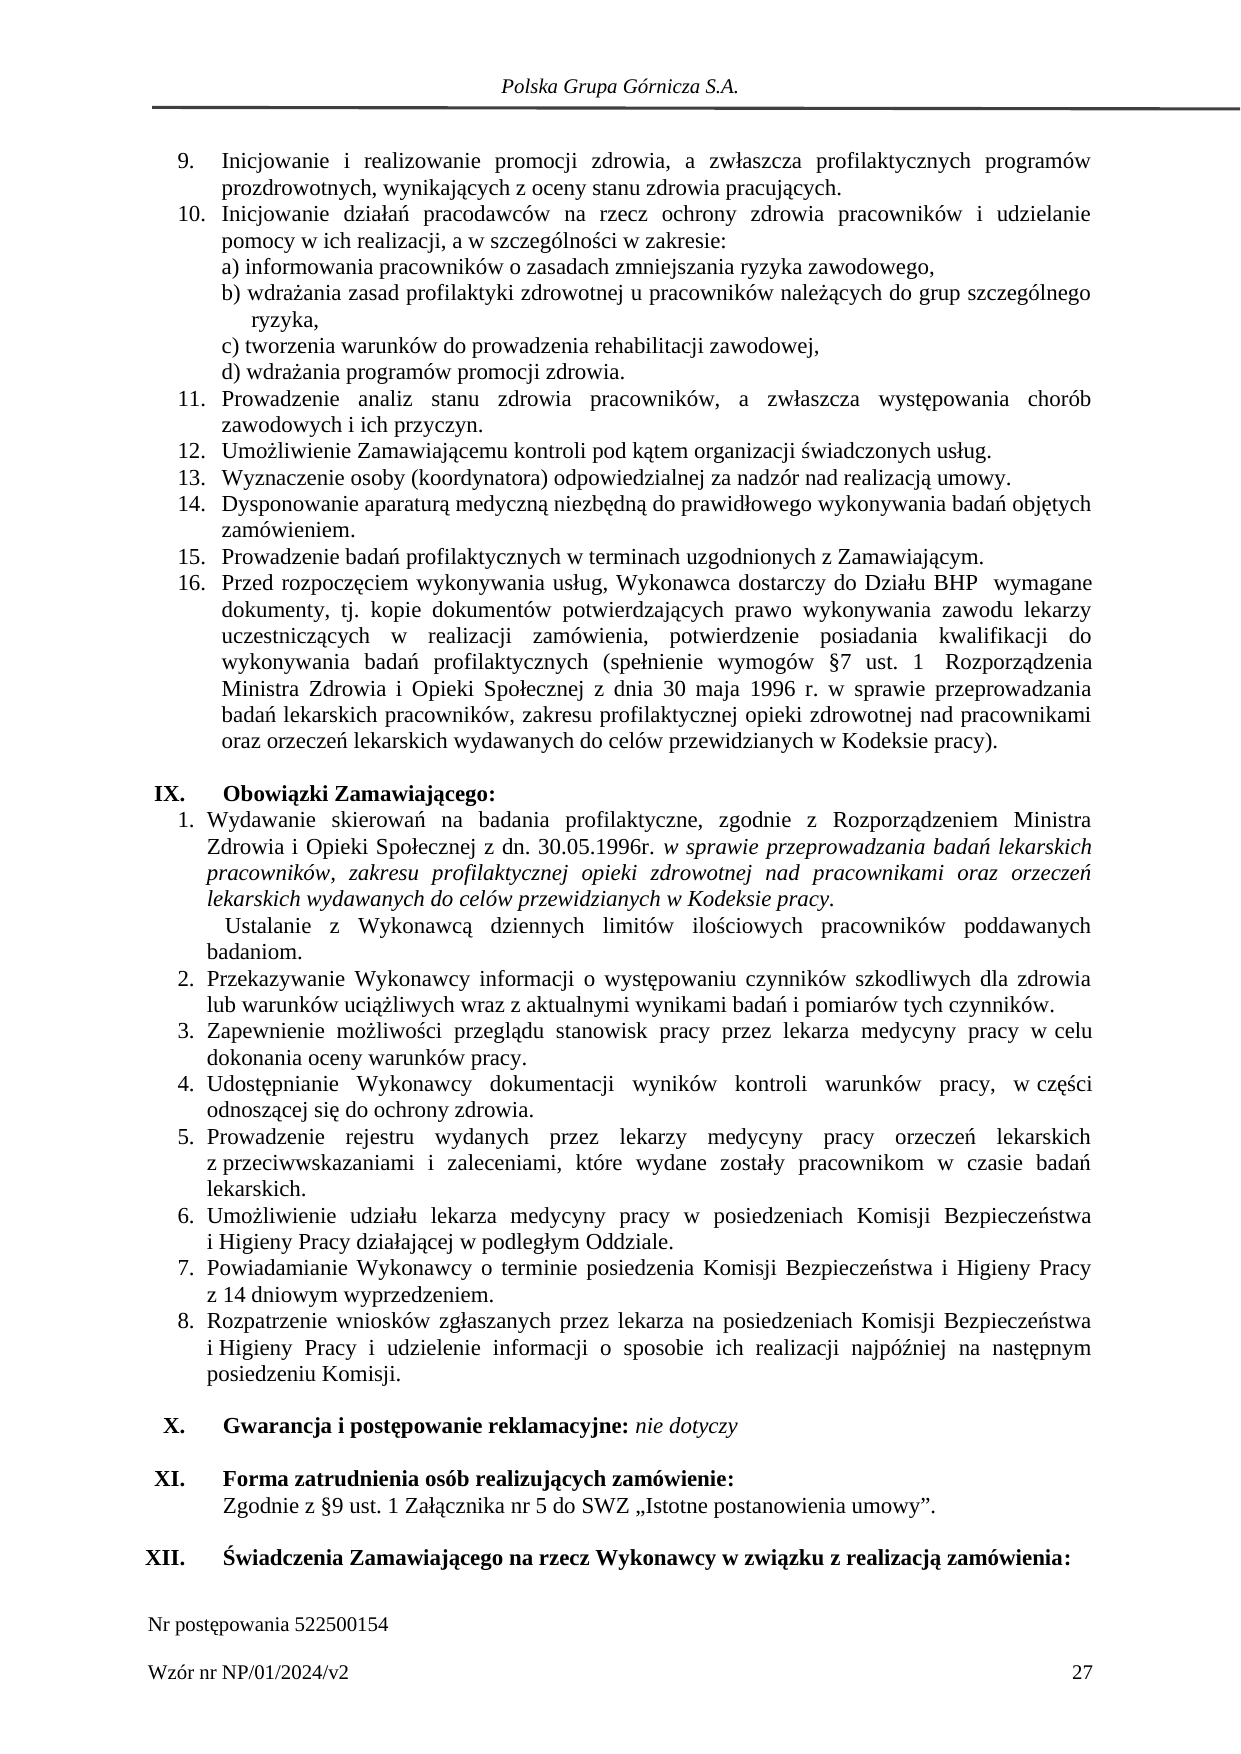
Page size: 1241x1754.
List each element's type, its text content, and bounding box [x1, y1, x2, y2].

list Inicjowanie działań pracodawców na rzecz ochrony zdrowia pracowników i udzielanie pomocy w ich realizacji, a w szczególności w zakresie: [177, 200, 1093, 253]
list Wyznaczenie osoby (koordynatora) odpowiedzialnej za nadzór nad realizacją umowy. [177, 464, 1093, 490]
list Prowadzenie rejestru wydanych przez lekarzy medycyny pracy orzeczeń lekarskich z przeciwwskazaniami i zaleceniami, które wydane zostały pracownikom w czasie badań lekarskich. [177, 1123, 1093, 1202]
list Inicjowanie i realizowanie promocji zdrowia, a zwłaszcza profilaktycznych programów prozdrowotnych, wynikających z oceny stanu zdrowia pracujących. [177, 148, 1093, 200]
list Obowiązki Zamawiającego: [185, 780, 1093, 806]
text b) wdrażania zasad profilaktyki zdrowotnej u pracowników należących do grup szczególnego ryzyka, [221, 279, 1093, 332]
list Umożliwienie Zamawiającemu kontroli pod kątem organizacji świadczonych usług. [177, 437, 1093, 464]
list Zapewnienie możliwości przeglądu stanowisk pracy przez lekarza medycyny pracy w celu dokonania oceny warunków pracy. [177, 1017, 1093, 1070]
list Umożliwienie udziału lekarza medycyny pracy w posiedzeniach Komisji Bezpieczeństwa i Higieny Pracy działającej w podległym Oddziale. [177, 1202, 1093, 1254]
list Prowadzenie badań profilaktycznych w terminach uzgodnionych z Zamawiającym. [177, 543, 1093, 569]
list Ustalanie z Wykonawcą dziennych limitów ilościowych pracowników poddawanych badaniom. [207, 912, 1093, 964]
text d) wdrażania programów promocji zdrowia. [221, 358, 1093, 385]
list Powiadamianie Wykonawcy o terminie posiedzenia Komisji Bezpieczeństwa i Higieny Pracy z 14 dniowym wyprzedzeniem. [177, 1254, 1093, 1307]
list Wydawanie skierowań na badania profilaktyczne, zgodnie z Rozporządzeniem Ministra Zdrowia i Opieki Społecznej z dn. 30.05.1996r. w sprawie przeprowadzania badań lekarskich pracowników, zakresu profilaktycznej opieki zdrowotnej nad pracownikami oraz orzeczeń lekarskich wydawanych do celów przewidzianych w Kodeksie pracy. [177, 806, 1093, 912]
list Świadczenia Zamawiającego na rzecz Wykonawcy w związku z realizacją zamówienia: [185, 1544, 1093, 1571]
list Prowadzenie analiz stanu zdrowia pracowników, a zwłaszcza występowania chorób zawodowych i ich przyczyn. [177, 385, 1093, 437]
list Gwarancja i postępowanie reklamacyjne: nie dotyczy [185, 1413, 1093, 1439]
text Zgodnie z §9 ust. 1 Załącznika nr 5 do SWZ „Istotne postanowienia umowy”. [223, 1492, 1093, 1518]
list Dysponowanie aparaturą medyczną niezbędną do prawidłowego wykonywania badań objętych zamówieniem. [177, 490, 1093, 543]
list Przed rozpoczęciem wykonywania usług, Wykonawca dostarczy do Działu BHP wymagane dokumenty, tj. kopie dokumentów potwierdzających prawo wykonywania zawodu lekarzy uczestniczących w realizacji zamówienia, potwierdzenie posiadania kwalifikacji do wykonywania badań profilaktycznych (spełnienie wymogów §7 ust. 1 Rozporządzenia Ministra Zdrowia i Opieki Społecznej z dnia 30 maja 1996 r. w sprawie przeprowadzania badań lekarskich pracowników, zakresu profilaktycznej opieki zdrowotnej nad pracownikami oraz orzeczeń lekarskich wydawanych do celów przewidzianych w Kodeksie pracy). [177, 569, 1093, 754]
list Rozpatrzenie wniosków zgłaszanych przez lekarza na posiedzeniach Komisji Bezpieczeństwa i Higieny Pracy i udzielenie informacji o sposobie ich realizacji najpóźniej na następnym posiedzeniu Komisji. [177, 1307, 1093, 1386]
list Przekazywanie Wykonawcy informacji o występowaniu czynników szkodliwych dla zdrowia lub warunków uciążliwych wraz z aktualnymi wynikami badań i pomiarów tych czynników. [177, 964, 1093, 1017]
text c) tworzenia warunków do prowadzenia rehabilitacji zawodowej, [221, 332, 1093, 358]
list Udostępnianie Wykonawcy dokumentacji wyników kontroli warunków pracy, w części odnoszącej się do ochrony zdrowia. [177, 1070, 1093, 1123]
list Forma zatrudnienia osób realizujących zamówienie: [185, 1465, 1093, 1492]
text a) informowania pracowników o zasadach zmniejszania ryzyka zawodowego, [221, 253, 1093, 279]
